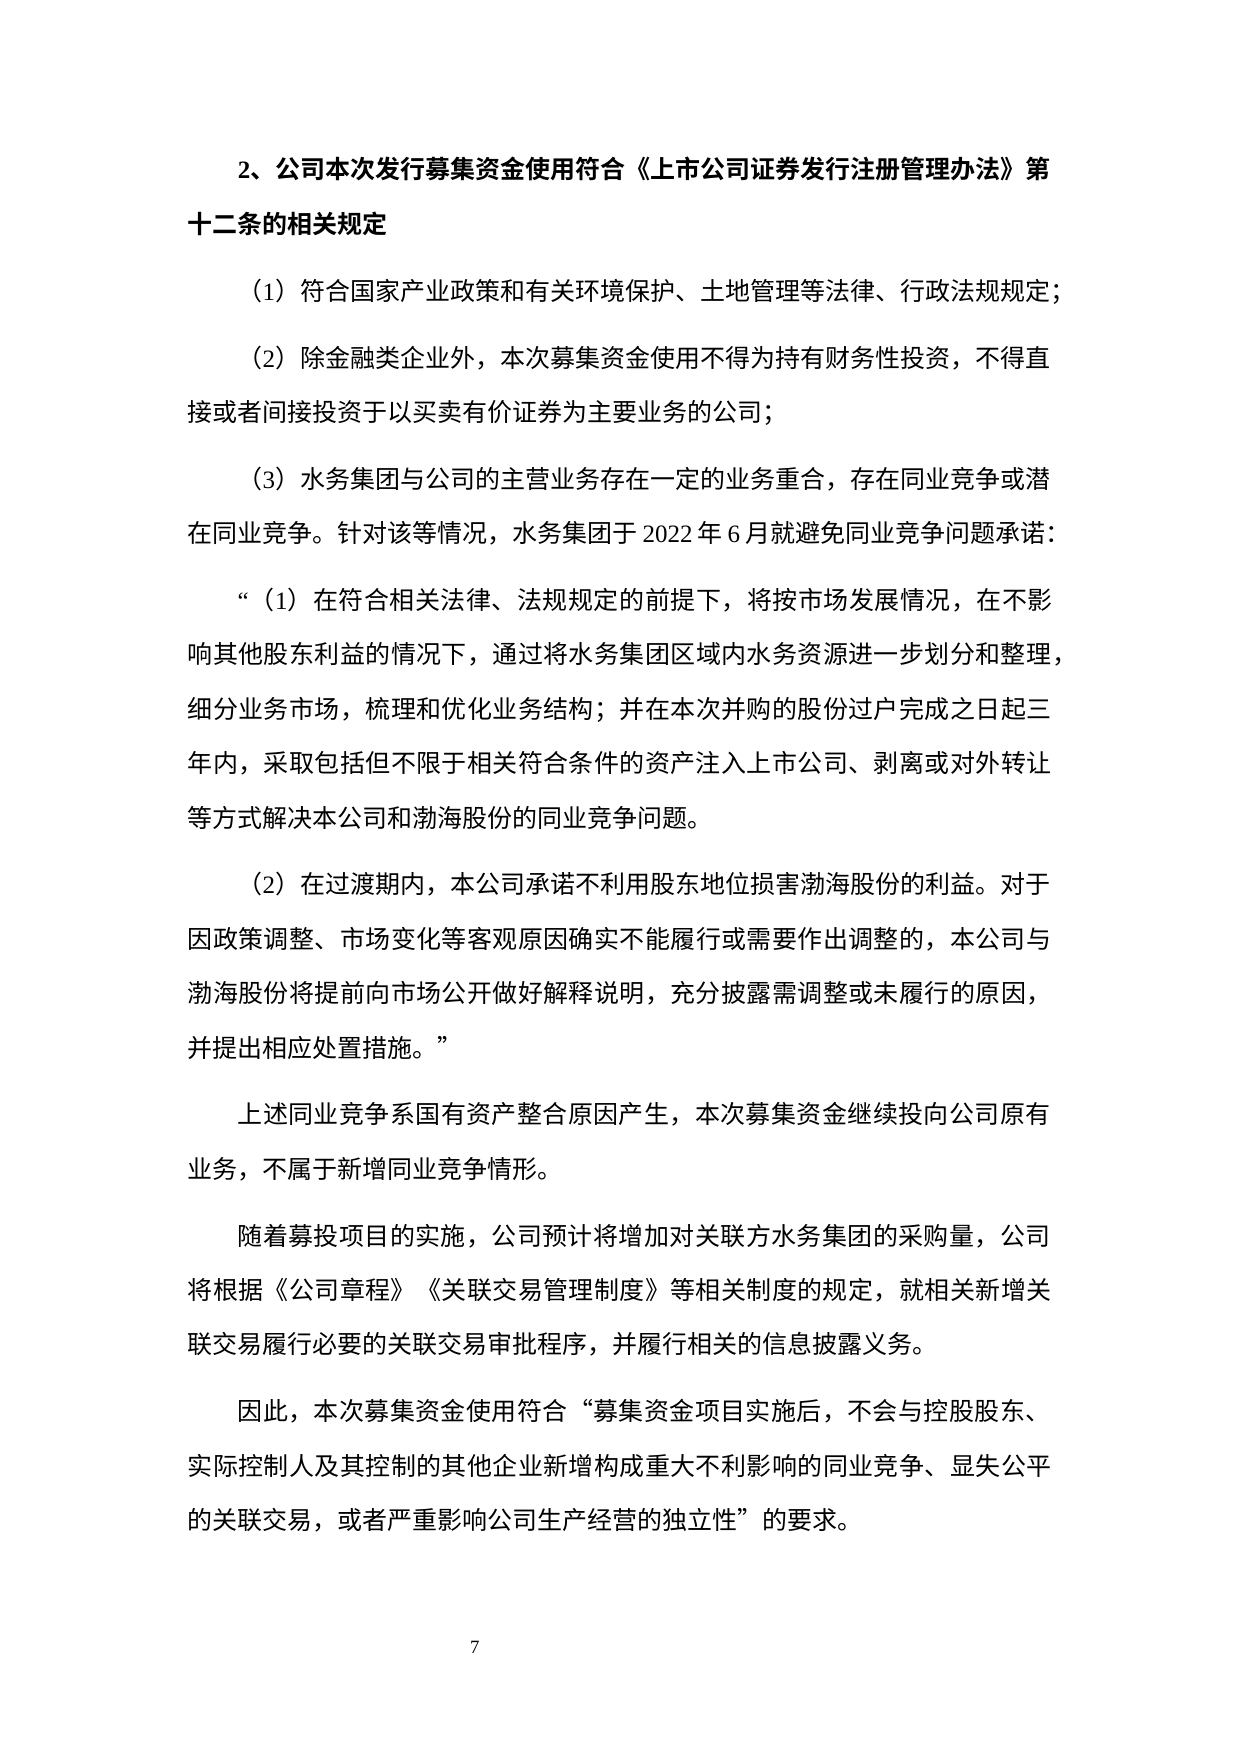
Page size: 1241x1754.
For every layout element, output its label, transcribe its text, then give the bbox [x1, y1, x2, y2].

text “（1）在符合相关法律、法规规定的前提下，将按市场发展情况，在不影响其他股东利益的情况下，通过将水务集团区域内水务资源进一步划分和整理，细分业务市场，梳理和优化业务结构；并在本次并购的股份过户完成之日起三年内，采取包括但不限于相关符合条件的资产注入上市公司、剥离或对外转让等方式解决本公司和渤海股份的同业竞争问题。 [187, 581, 1053, 834]
text （1）符合国家产业政策和有关环境保护、土地管理等法律、行政法规规定； [187, 271, 1053, 307]
text （2）除金融类企业外，本次募集资金使用不得为持有财务性投资，不得直接或者间接投资于以买卖有价证券为主要业务的公司； [187, 338, 1053, 429]
text 因此，本次募集资金使用符合“募集资金项目实施后，不会与控股股东、实际控制人及其控制的其他企业新增构成重大不利影响的同业竞争、显失公平的关联交易，或者严重影响公司生产经营的独立性”的要求。 [187, 1392, 1053, 1537]
text 随着募投项目的实施，公司预计将增加对关联方水务集团的采购量，公司将根据《公司章程》《关联交易管理制度》等相关制度的规定，就相关新增关联交易履行必要的关联交易审批程序，并履行相关的信息披露义务。 [187, 1216, 1053, 1361]
text （2）在过渡期内，本公司承诺不利用股东地位损害渤海股份的利益。对于因政策调整、市场变化等客观原因确实不能履行或需要作出调整的，本公司与渤海股份将提前向市场公开做好解释说明，充分披露需调整或未履行的原因，并提出相应处置措施。” [187, 865, 1053, 1064]
text 2、公司本次发行募集资金使用符合《上市公司证券发行注册管理办法》第十二条的相关规定 [187, 150, 1053, 241]
text （3）水务集团与公司的主营业务存在一定的业务重合，存在同业竞争或潜在同业竞争。针对该等情况，水务集团于2022年6月就避免同业竞争问题承诺： [187, 459, 1053, 550]
text 上述同业竞争系国有资产整合原因产生，本次募集资金继续投向公司原有业务，不属于新增同业竞争情形。 [187, 1095, 1053, 1186]
